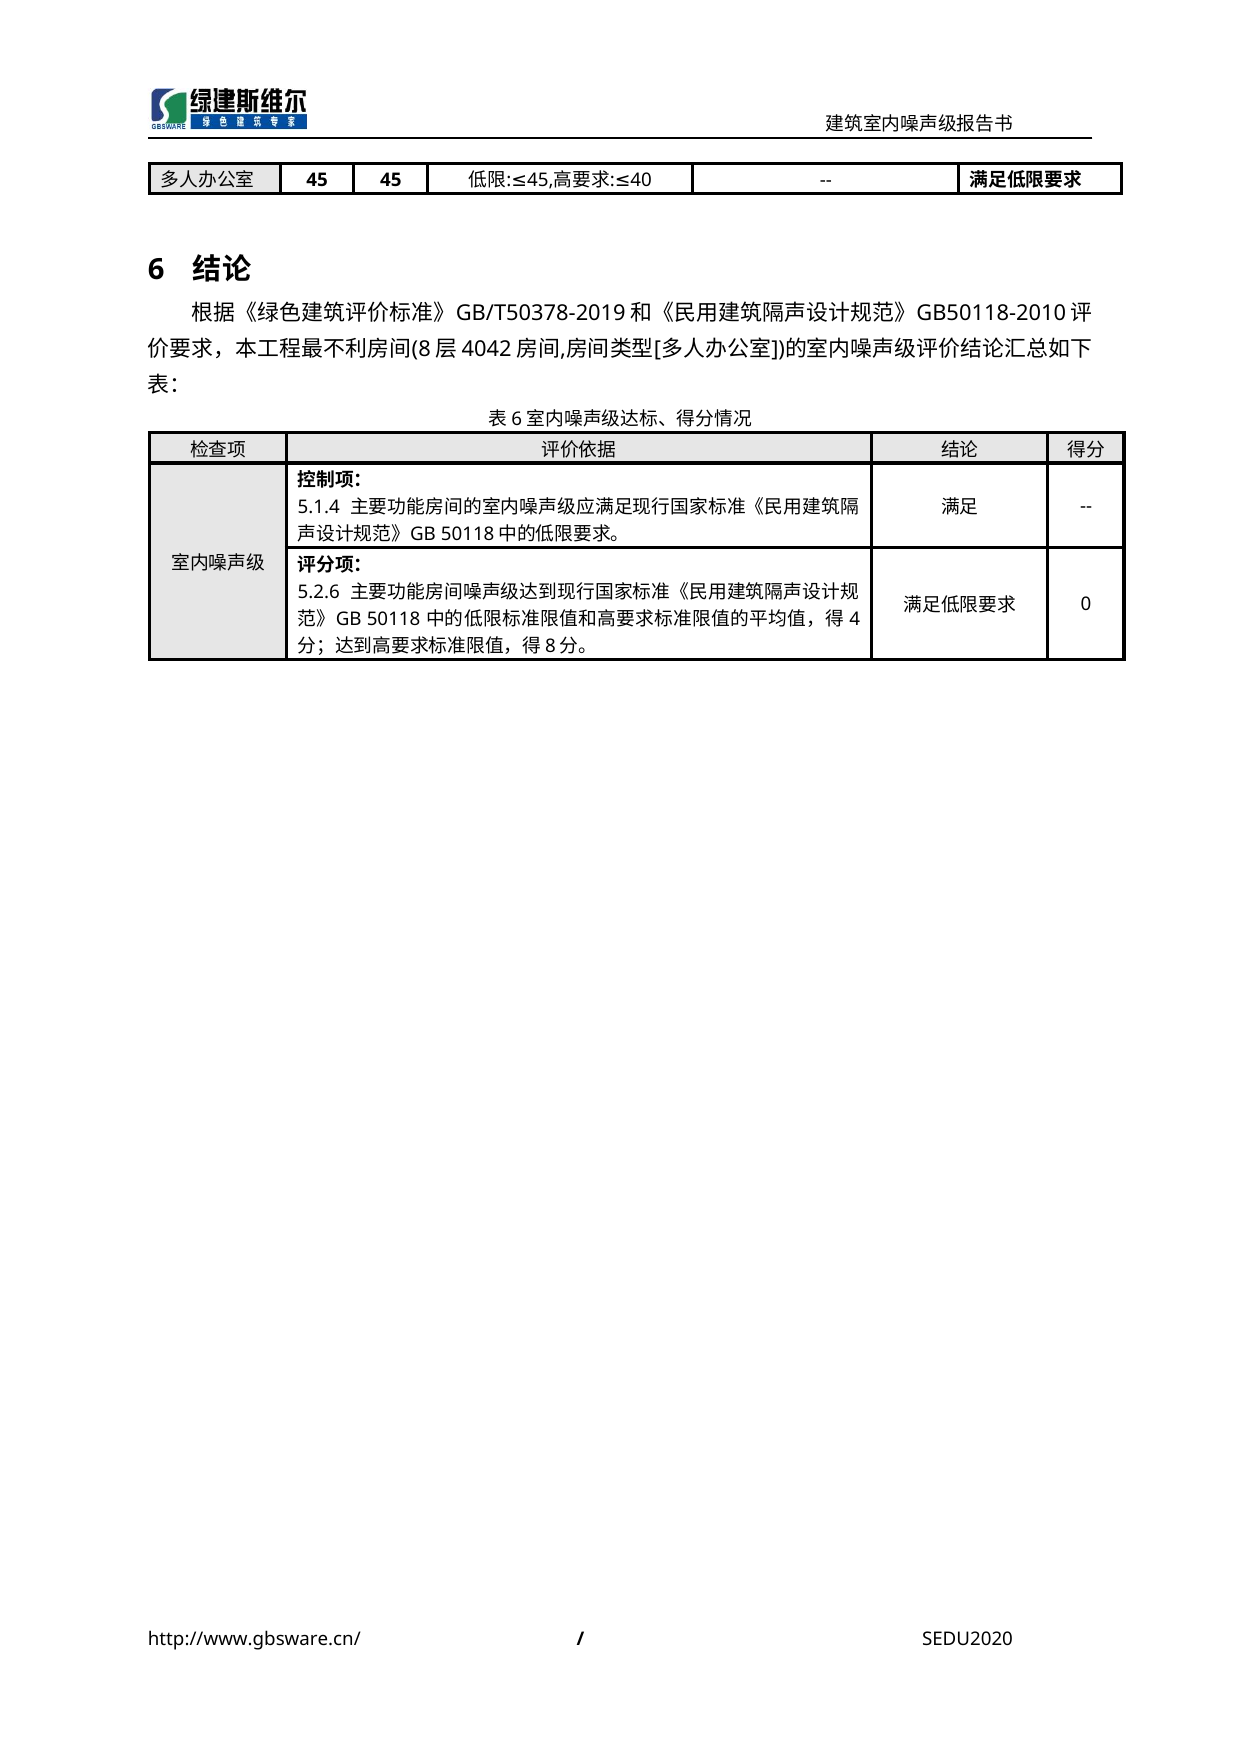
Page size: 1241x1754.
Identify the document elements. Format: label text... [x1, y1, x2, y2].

table_cell 低限:≤45,高要求:≤40 [429, 165, 691, 192]
table_cell -- [1049, 465, 1122, 546]
table_cell 45 [355, 165, 426, 192]
text 根据《绿色建筑评价标准》GB/T50378-2019和《民用建筑隔声设计规范》GB50118-2010评价要求，本工程最不利房间(8层4042房间,房间类型[多人办公室])的室内噪声级评价结论汇总如下表： [148, 294, 1092, 399]
table_cell 满足低限要求 [960, 165, 1120, 192]
table_cell 室内噪声级 [151, 465, 285, 658]
table_cell 0 [1049, 549, 1122, 658]
table_header 检查项 [151, 434, 285, 461]
picture [147, 88, 308, 130]
table_cell 满足低限要求 [873, 549, 1046, 658]
table_cell 45 [282, 165, 352, 192]
text 表6 室内噪声级达标、得分情况 [148, 404, 1092, 431]
table_header 得分 [1049, 434, 1122, 461]
table_cell 评分项： 5.2.6 主要功能房间噪声级达到现行国家标准《民用建筑隔声设计规范》GB 50118 中的低限标准限值和高要求标准限值的平均值，得4分；达到高要求标准限值，得8分。 [288, 549, 870, 658]
table_cell 多人办公室 [151, 165, 279, 192]
table_cell -- [694, 165, 957, 192]
table_cell 控制项： 5.1.4 主要功能房间的室内噪声级应满足现行国家标准《民用建筑隔声设计规范》GB 50118中的低限要求。 [288, 465, 870, 546]
subtitle 结论 [148, 246, 1092, 288]
table_header 结论 [873, 434, 1046, 461]
table_cell 满足 [873, 465, 1046, 546]
table_header 评价依据 [288, 434, 870, 461]
